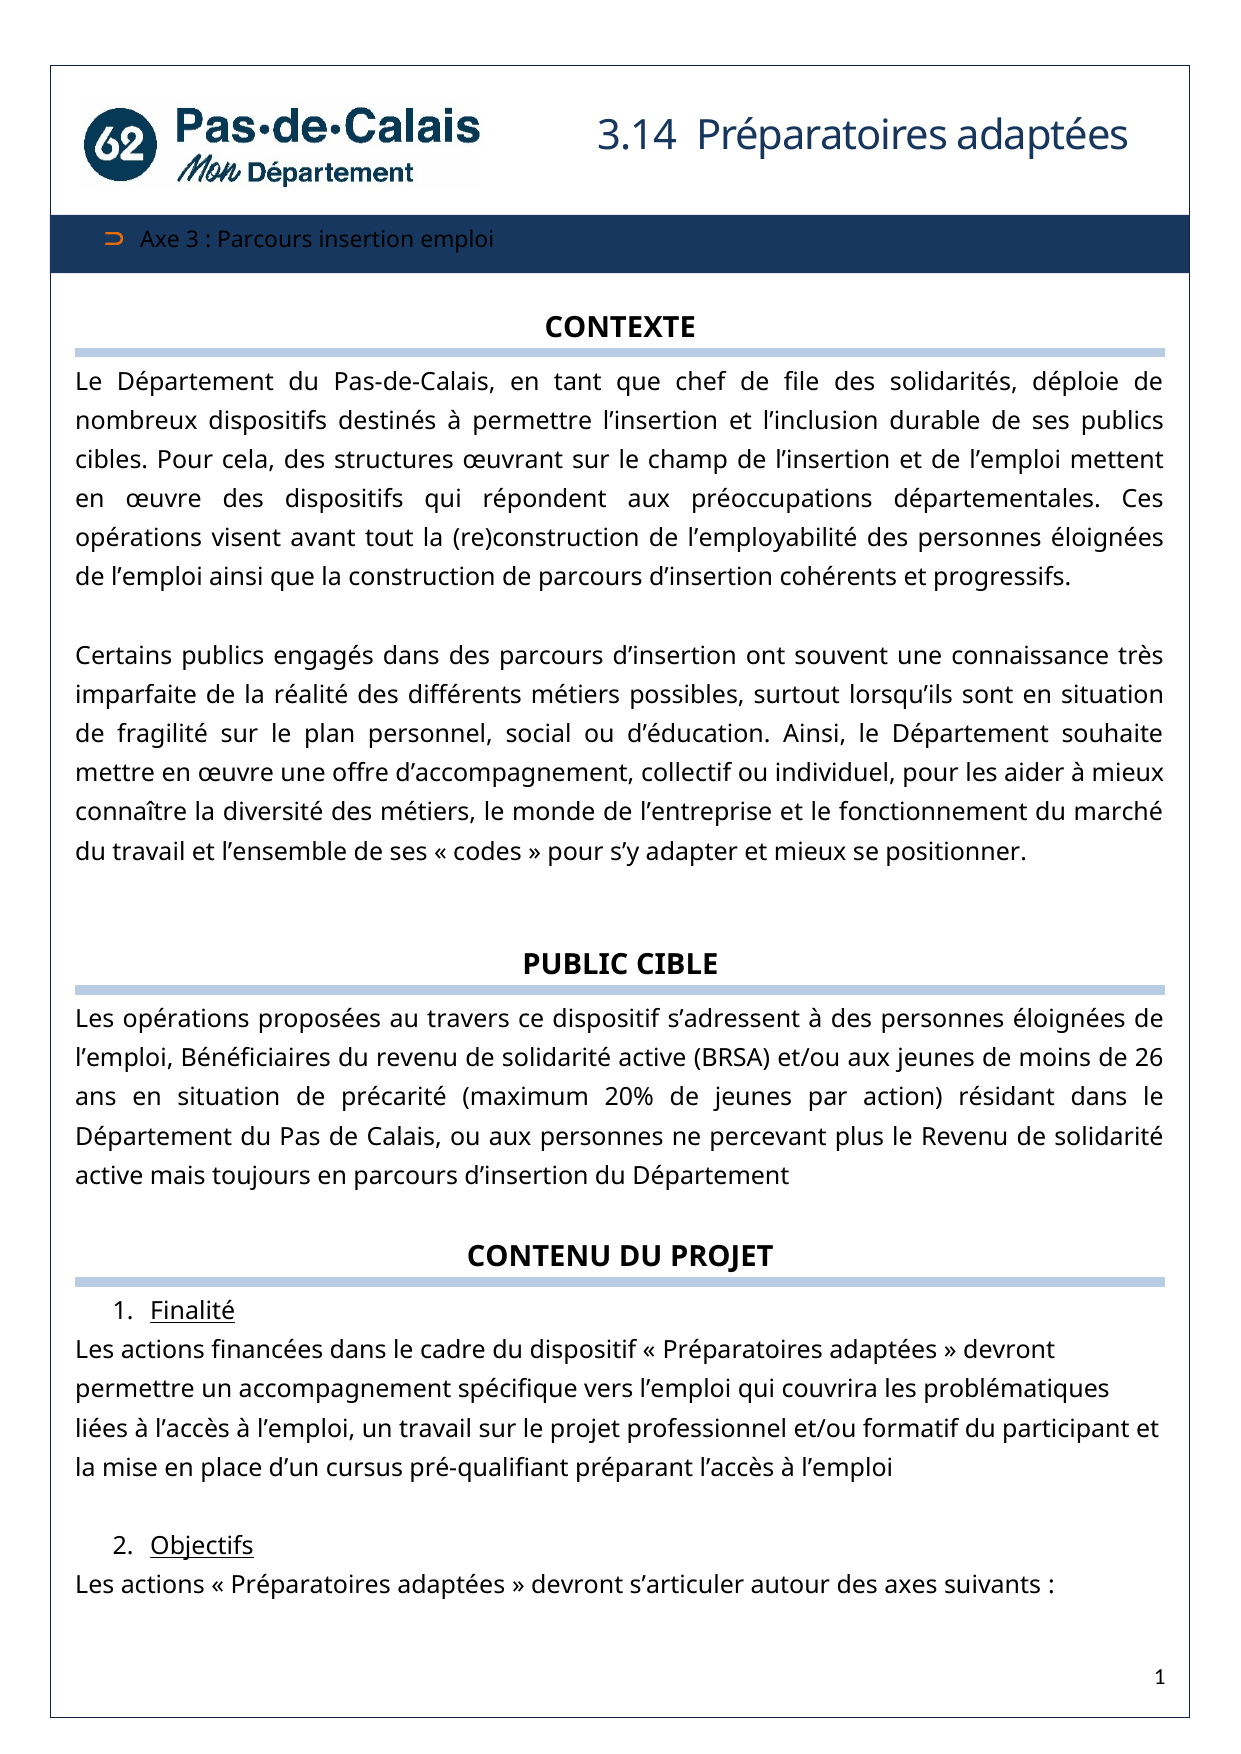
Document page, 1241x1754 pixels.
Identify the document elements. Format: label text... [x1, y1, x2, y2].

text CONTENU DU PROJET [75, 1236, 1165, 1277]
text PUBLIC CIBLE [75, 944, 1165, 985]
text Les opérations proposées au travers ce dispositif s’adressent à des personnes éloignées de l’emploi, Bénéficiaires du revenu de solidarité active (BRSA) et/ou aux jeunes de moins de 26 ans en situation de précarité (maximum 20% de jeunes par action) résidant dans le Département du Pas de Calais, ou aux personnes ne percevant plus le Revenu de solidarité active mais toujours en parcours d’insertion du Département [75, 1001, 1165, 1191]
text Certains publics engagés dans des parcours d’insertion ont souvent une connaissance très imparfaite de la réalité des différents métiers possibles, surtout lorsqu’ils sont en situation de fragilité sur le plan personnel, social ou d’éducation. Ainsi, le Département souhaite mettre en œuvre une offre d’accompagnement, collectif ou individuel, pour les aider à mieux connaître la diversité des métiers, le monde de l’entreprise et le fonctionnement du marché du travail et l’ensemble de ses « codes » pour s’y adapter et mieux se positionner. [75, 637, 1165, 867]
text CONTEXTE [75, 306, 1165, 348]
list Finalité [112, 1293, 1165, 1327]
picture [77, 101, 482, 189]
list Les actions « Préparatoires adaptées » devront s’articuler autour des axes suivants : [75, 1567, 1165, 1601]
list Objectifs [112, 1528, 1165, 1562]
text Le Département du Pas-de-Calais, en tant que chef de file des solidarités, déploie de nombreux dispositifs destinés à permettre l’insertion et l’inclusion durable de ses publics cibles. Pour cela, des structures œuvrant sur le champ de l’insertion et de l’emploi mettent en œuvre des dispositifs qui répondent aux préoccupations départementales. Ces opérations visent avant tout la (re)construction de l’employabilité des personnes éloignées de l’emploi ainsi que la construction de parcours d’insertion cohérents et progressifs. [75, 363, 1165, 593]
text Les actions financées dans le cadre du dispositif « Préparatoires adaptées » devront permettre un accompagnement spécifique vers l’emploi qui couvrira les problématiques liées à l’accès à l’emploi, un travail sur le projet professionnel et/ou formatif du participant et la mise en place d’un cursus pré-qualifiant préparant l’accès à l’emploi [75, 1332, 1165, 1483]
